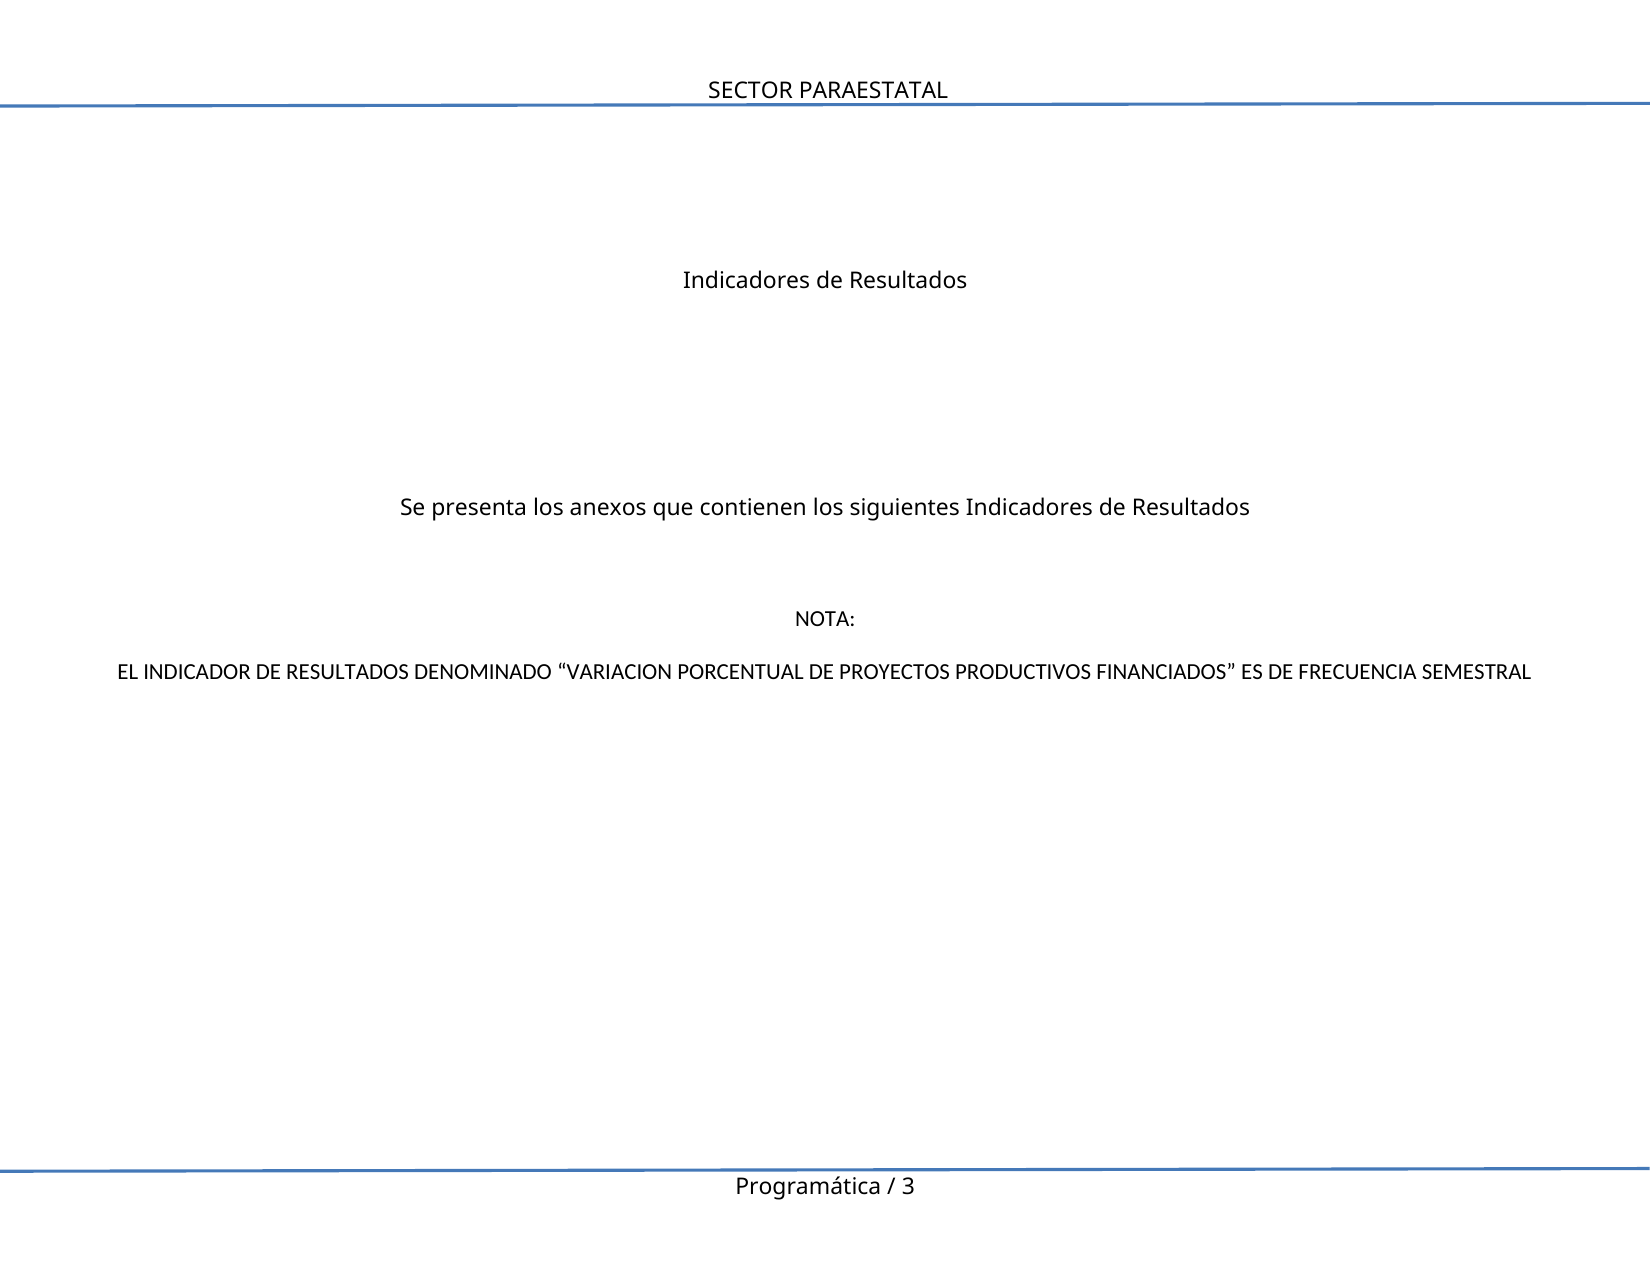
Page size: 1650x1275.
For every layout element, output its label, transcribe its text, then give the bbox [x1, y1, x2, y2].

text Indicadores de Resultados [112, 263, 1537, 295]
text NOTA: [112, 604, 1537, 632]
text Se presenta los anexos que contienen los siguientes Indicadores de Resultados [112, 491, 1537, 522]
text EL INDICADOR DE RESULTADOS DENOMINADO “VARIACION PORCENTUAL DE PROYECTOS PRODUCTIVOS FINANCIADOS” ES DE FRECUENCIA SEMESTRAL [112, 657, 1537, 685]
